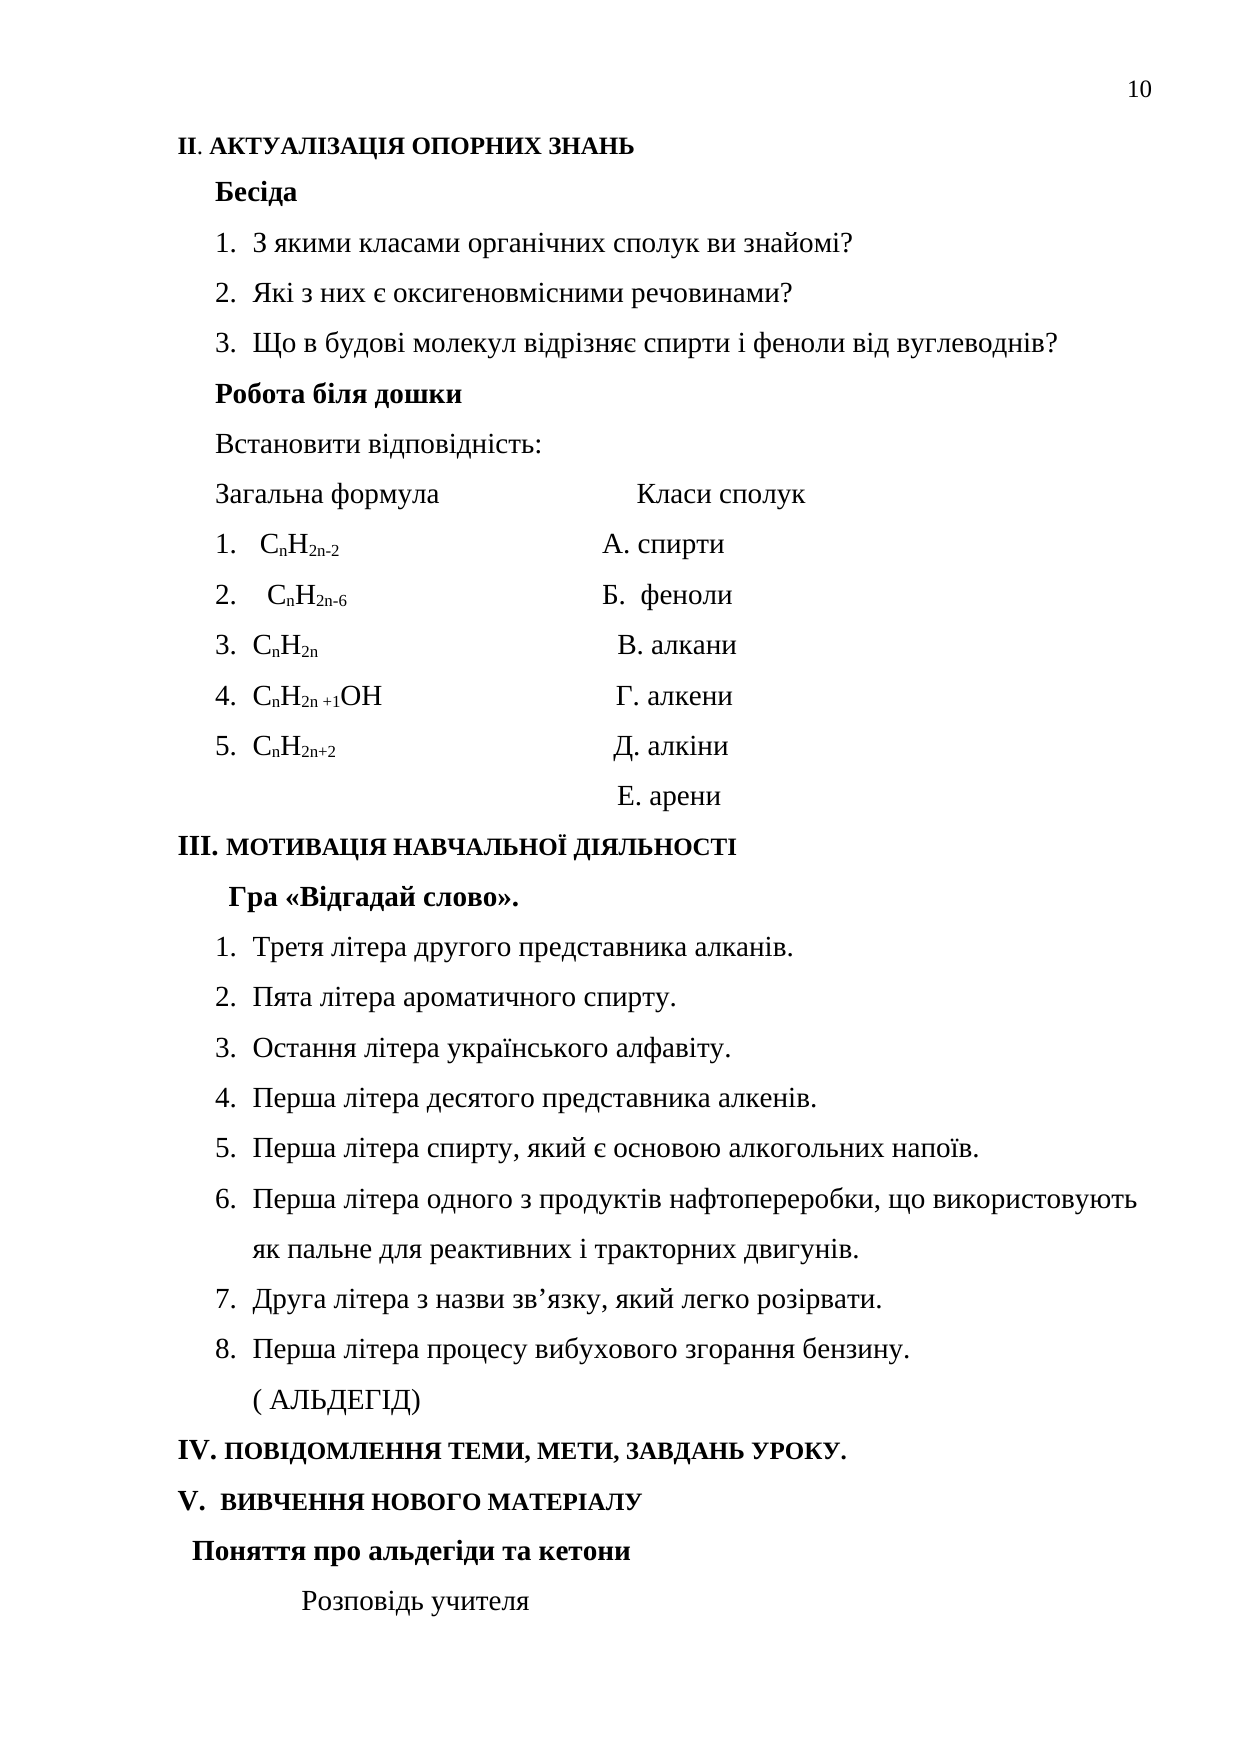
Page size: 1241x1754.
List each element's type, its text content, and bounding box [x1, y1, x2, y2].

text Поняття про альдегіди та кетони [177, 1533, 1152, 1566]
list Остання літера українського алфавіту. [215, 1030, 1152, 1063]
text Встановити відповідність: [215, 426, 1152, 459]
list CnH2n+2 Д. алкіни [215, 728, 1152, 761]
text Розповідь учителя [177, 1583, 1152, 1617]
list CnH2n-6 Б. феноли [215, 577, 1152, 611]
text Загальна формула Класи сполук [215, 476, 1152, 510]
list CnH2n +1OH Г. алкени [215, 678, 1152, 711]
list Друга літера з назви зв’язку, який легко розірвати. [215, 1281, 1152, 1315]
text III. МОТИВАЦІЯ НАВЧАЛЬНОЇ ДІЯЛЬНОСТІ [177, 828, 1152, 862]
text V. ВИВЧЕННЯ НОВОГО МАТЕРІАЛУ [177, 1483, 1152, 1516]
list Перша літера одного з продуктів нафтопереробки, що використовують як пальне для реактивних і тракторних двигунів. [215, 1181, 1152, 1264]
text IV. ПОВІДОМЛЕННЯ ТЕМИ, МЕТИ, ЗАВДАНЬ УРОКУ. [177, 1432, 1152, 1466]
list Перша літера спирту, який є основою алкогольних напоїв. [215, 1130, 1152, 1164]
list Які з них є оксигеновмісними речовинами? [215, 275, 1152, 309]
list CnH2n-2 А. спирти [215, 527, 1152, 560]
list Пята літера ароматичного спирту. [215, 979, 1152, 1013]
list CnH2n В. алкани [215, 627, 1152, 661]
text II. АКТУАЛІЗАЦІЯ ОПОРНИХ ЗНАНЬ [177, 131, 1152, 160]
text Бесіда [177, 174, 1152, 208]
list Третя літера другого представника алканів. [215, 929, 1152, 963]
list Перша літера процесу вибухового згорання бензину. [215, 1332, 1152, 1365]
text ( АЛЬДЕГІД) [252, 1382, 1152, 1416]
list З якими класами органічних сполук ви знайомі? [215, 225, 1152, 258]
text Е. арени [252, 778, 1152, 812]
list Що в будові молекул відрізняє спирти і феноли від вуглеводнів? [215, 325, 1152, 359]
text Робота біля дошки [215, 376, 1152, 409]
text Гра «Відгадай слово». [177, 879, 1152, 912]
list Перша літера десятого представника алкенів. [215, 1080, 1152, 1114]
